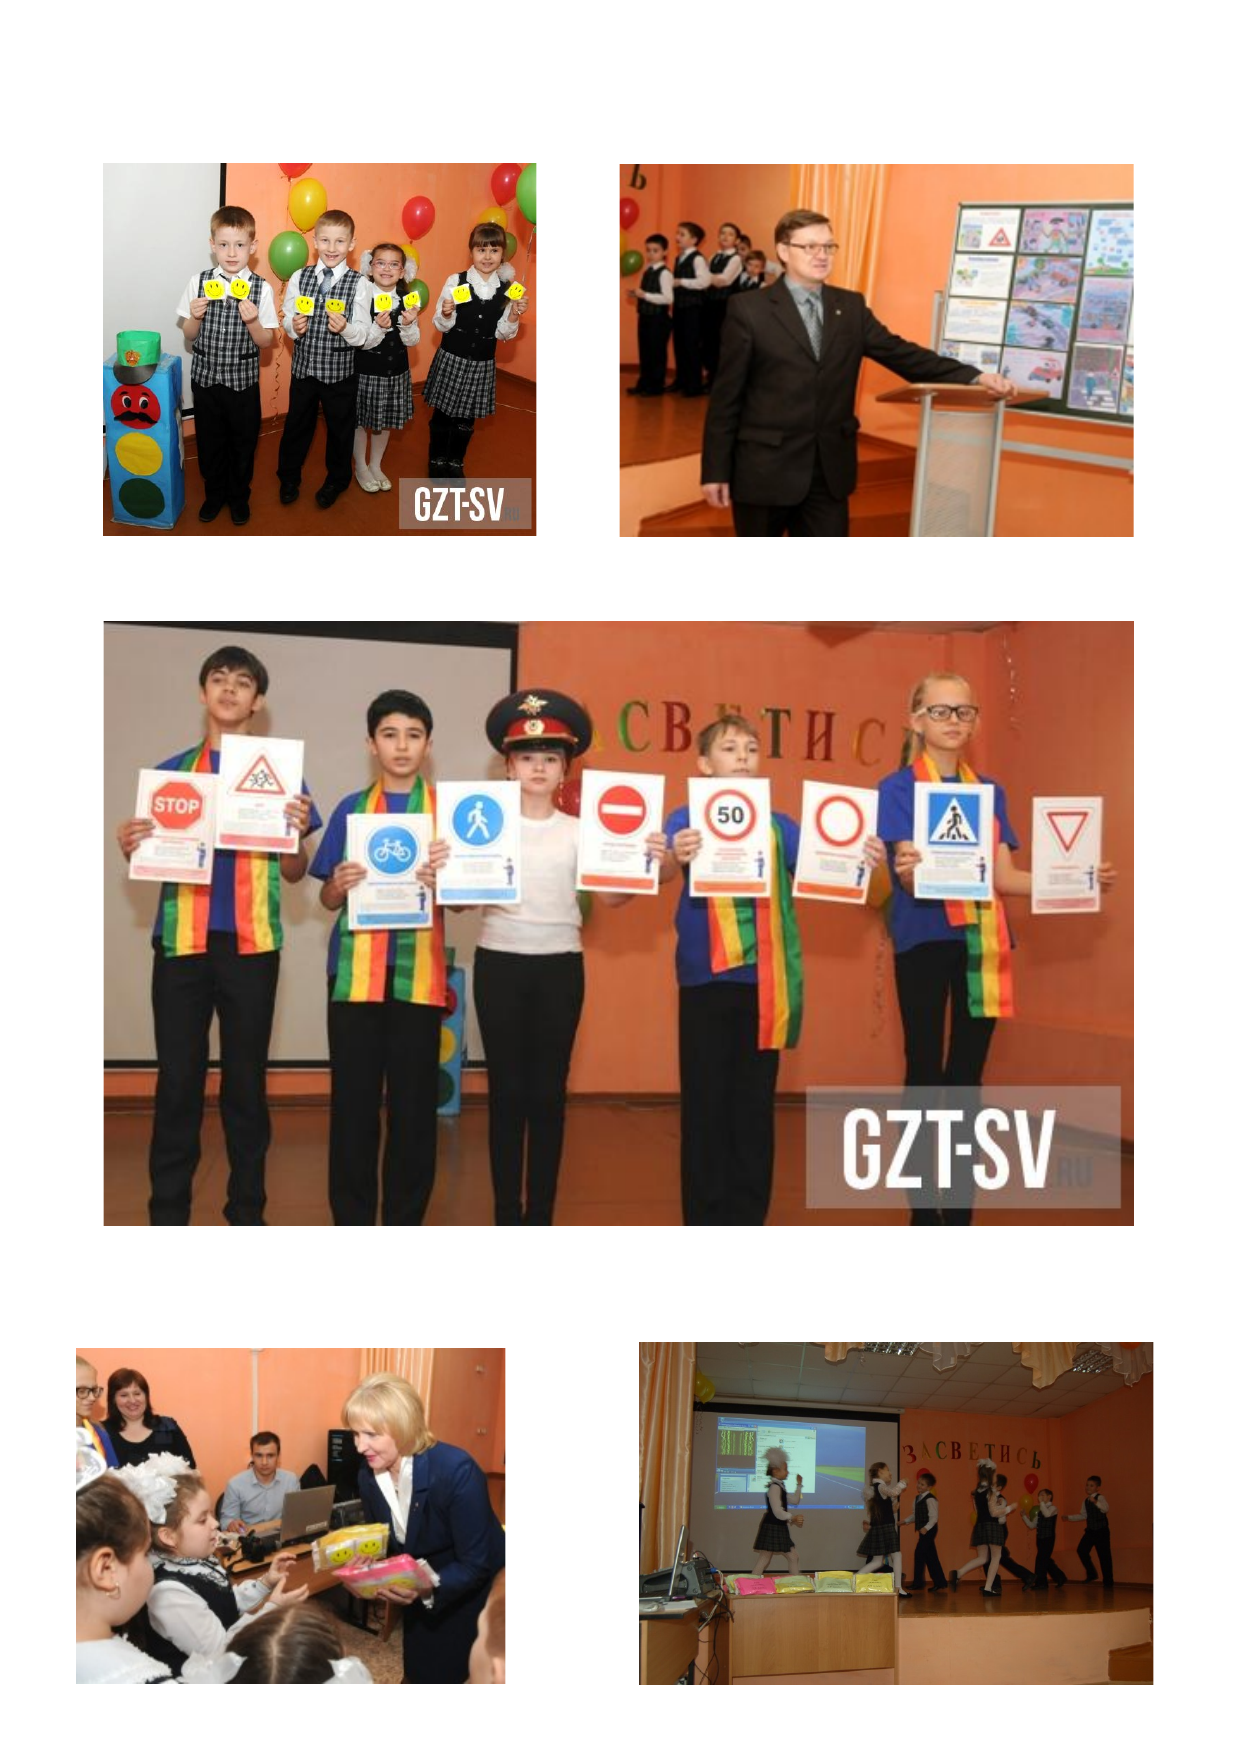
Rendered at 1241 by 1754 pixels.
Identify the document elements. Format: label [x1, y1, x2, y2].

picture [103, 163, 537, 536]
picture [619, 164, 1134, 537]
picture [76, 1348, 506, 1684]
picture [103, 621, 1134, 1226]
picture [639, 1342, 1154, 1685]
